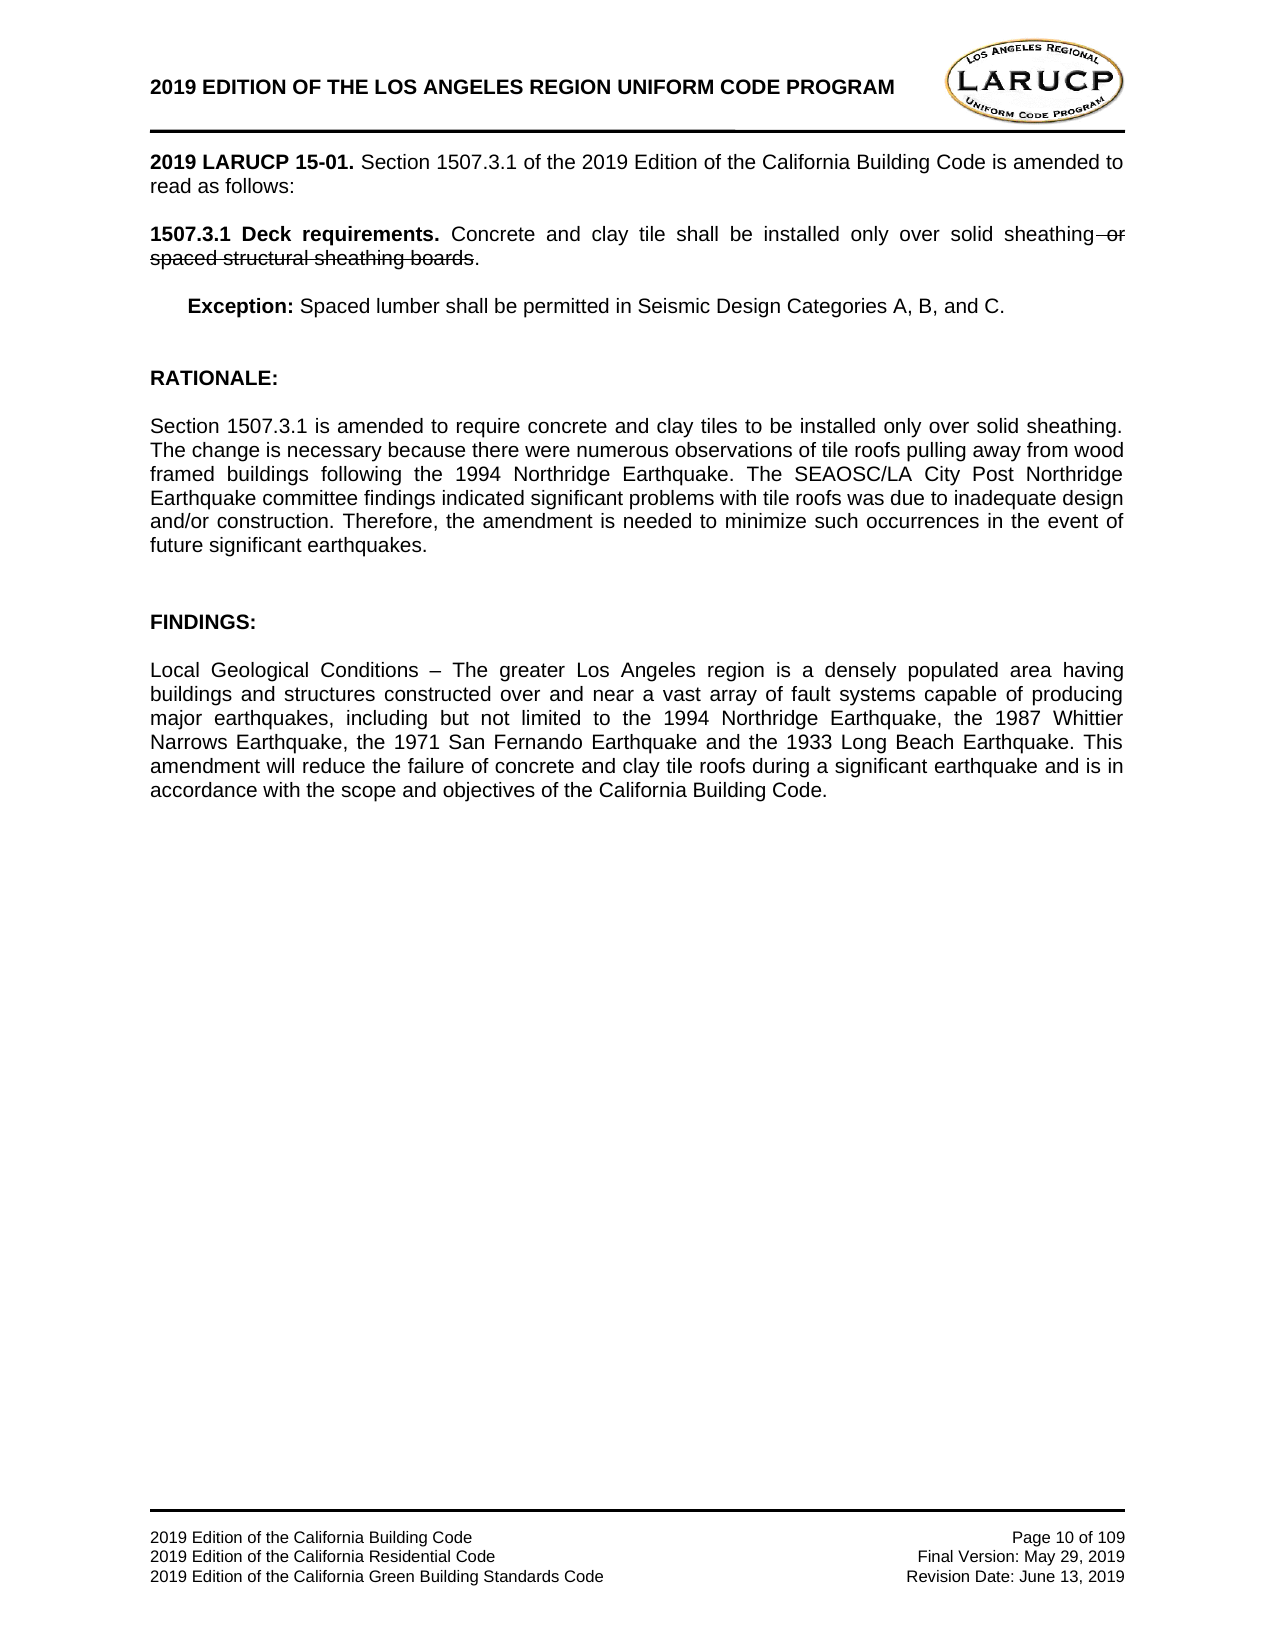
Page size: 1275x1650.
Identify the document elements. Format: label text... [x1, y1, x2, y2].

text Section 1507.3.1 is amended to require concrete and clay tiles to be installed only over solid sheathing. The change is necessary because there were numerous observations of tile roofs pulling away from wood framed buildings following the 1994 Northridge Earthquake. The SEAOSC/LA City Post Northridge Earthquake committee findings indicated significant problems with tile roofs was due to inadequate design and/or construction. Therefore, the amendment is needed to minimize such occurrences in the event of future significant earthquakes. [150, 413, 1125, 557]
text 1507.3.1 Deck requirements. Concrete and clay tile shall be installed only over solid sheathing or spaced structural sheathing boards. [150, 222, 1125, 270]
text Local Geological Conditions – The greater Los Angeles region is a densely populated area having buildings and structures constructed over and near a vast array of fault systems capable of producing major earthquakes, including but not limited to the 1994 Northridge Earthquake, the 1987 Whittier Narrows Earthquake, the 1971 San Fernando Earthquake and the 1933 Long Beach Earthquake. This amendment will reduce the failure of concrete and clay tile roofs during a significant earthquake and is in accordance with the scope and objectives of the California Building Code. [150, 658, 1125, 802]
text RATIONALE: [150, 366, 1125, 389]
text FINDINGS: [150, 610, 1125, 634]
text Exception: Spaced lumber shall be permitted in Seismic Design Categories A, B, and C. [150, 294, 1125, 318]
text 2019 LARUCP 15-01. Section 1507.3.1 of the 2019 Edition of the California Building Code is amended to read as follows: [150, 150, 1125, 198]
picture [943, 37, 1125, 125]
